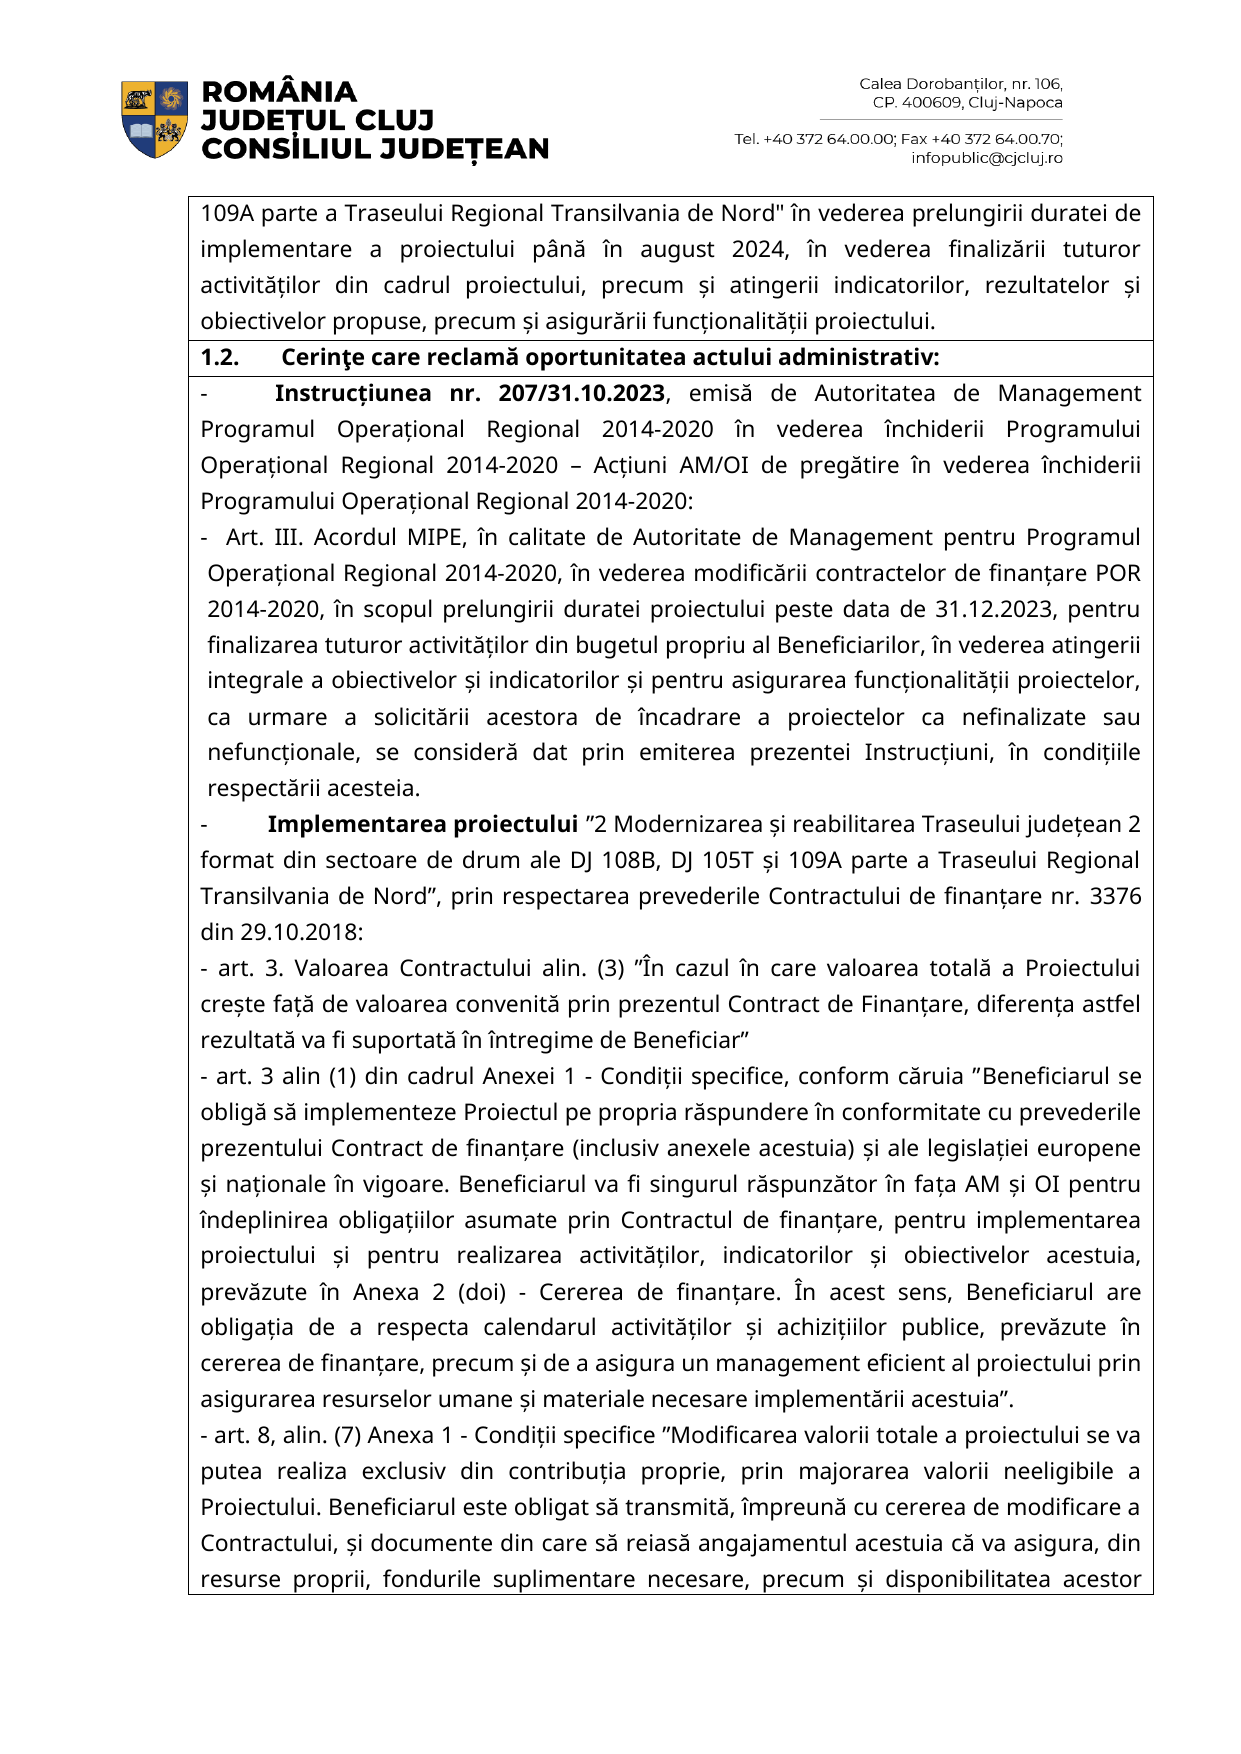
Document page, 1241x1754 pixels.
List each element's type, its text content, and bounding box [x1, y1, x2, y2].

table_cell Cerinţe care reclamă oportunitatea actului administrativ: [189, 341, 1153, 376]
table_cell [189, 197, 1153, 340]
